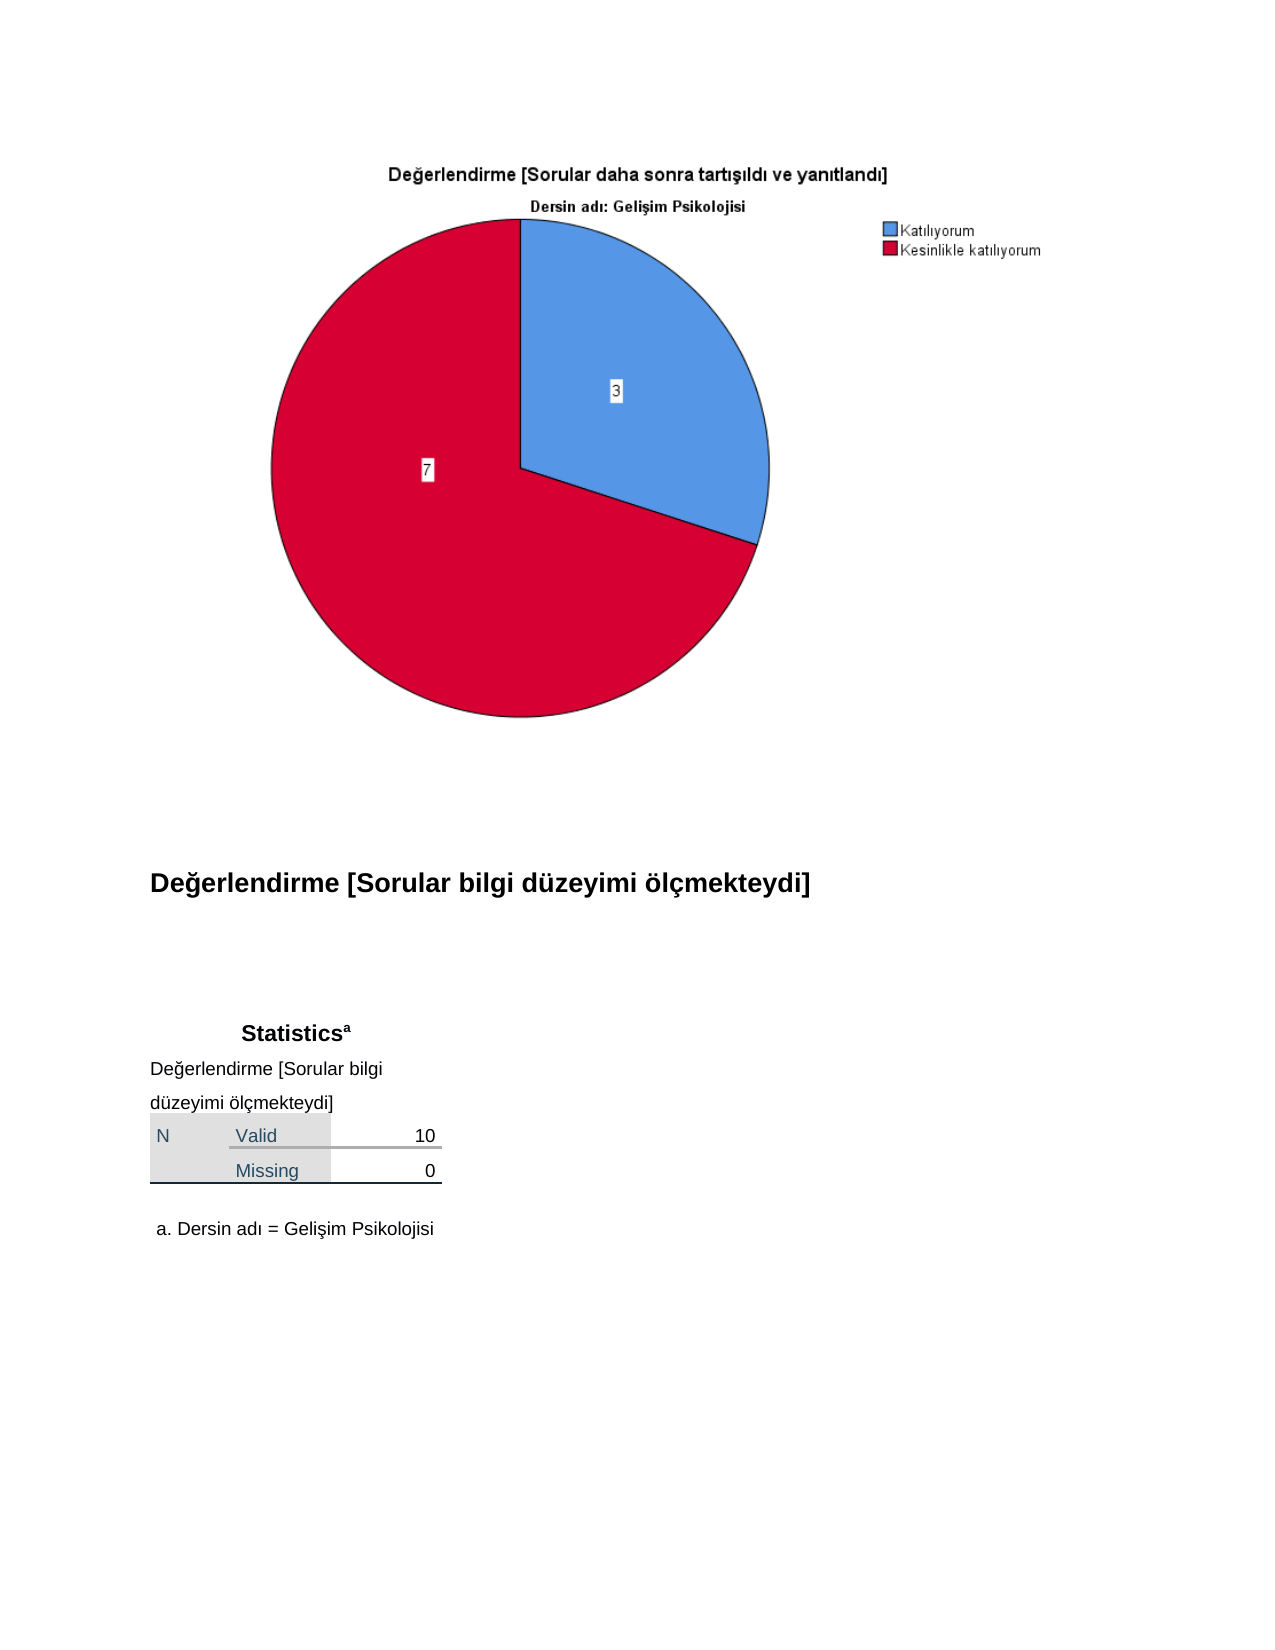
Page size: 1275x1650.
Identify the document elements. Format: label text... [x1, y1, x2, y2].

table_cell Missing [229, 1149, 331, 1182]
table_cell Değerlendirme [Sorular bilgi düzeyimi ölçmekteydi] [150, 1046, 442, 1113]
table_cell N [150, 1113, 229, 1182]
table_cell 10 [331, 1113, 442, 1146]
text Değerlendirme [Sorular bilgi düzeyimi ölçmekteydi] [150, 867, 1125, 898]
picture [150, 150, 1125, 724]
table_header Statisticsa [150, 1013, 442, 1046]
table_cell Valid [229, 1113, 331, 1146]
table_cell 0 [331, 1149, 442, 1182]
table_header a. Dersin adı = Gelişim Psikolojisi [150, 1206, 442, 1239]
